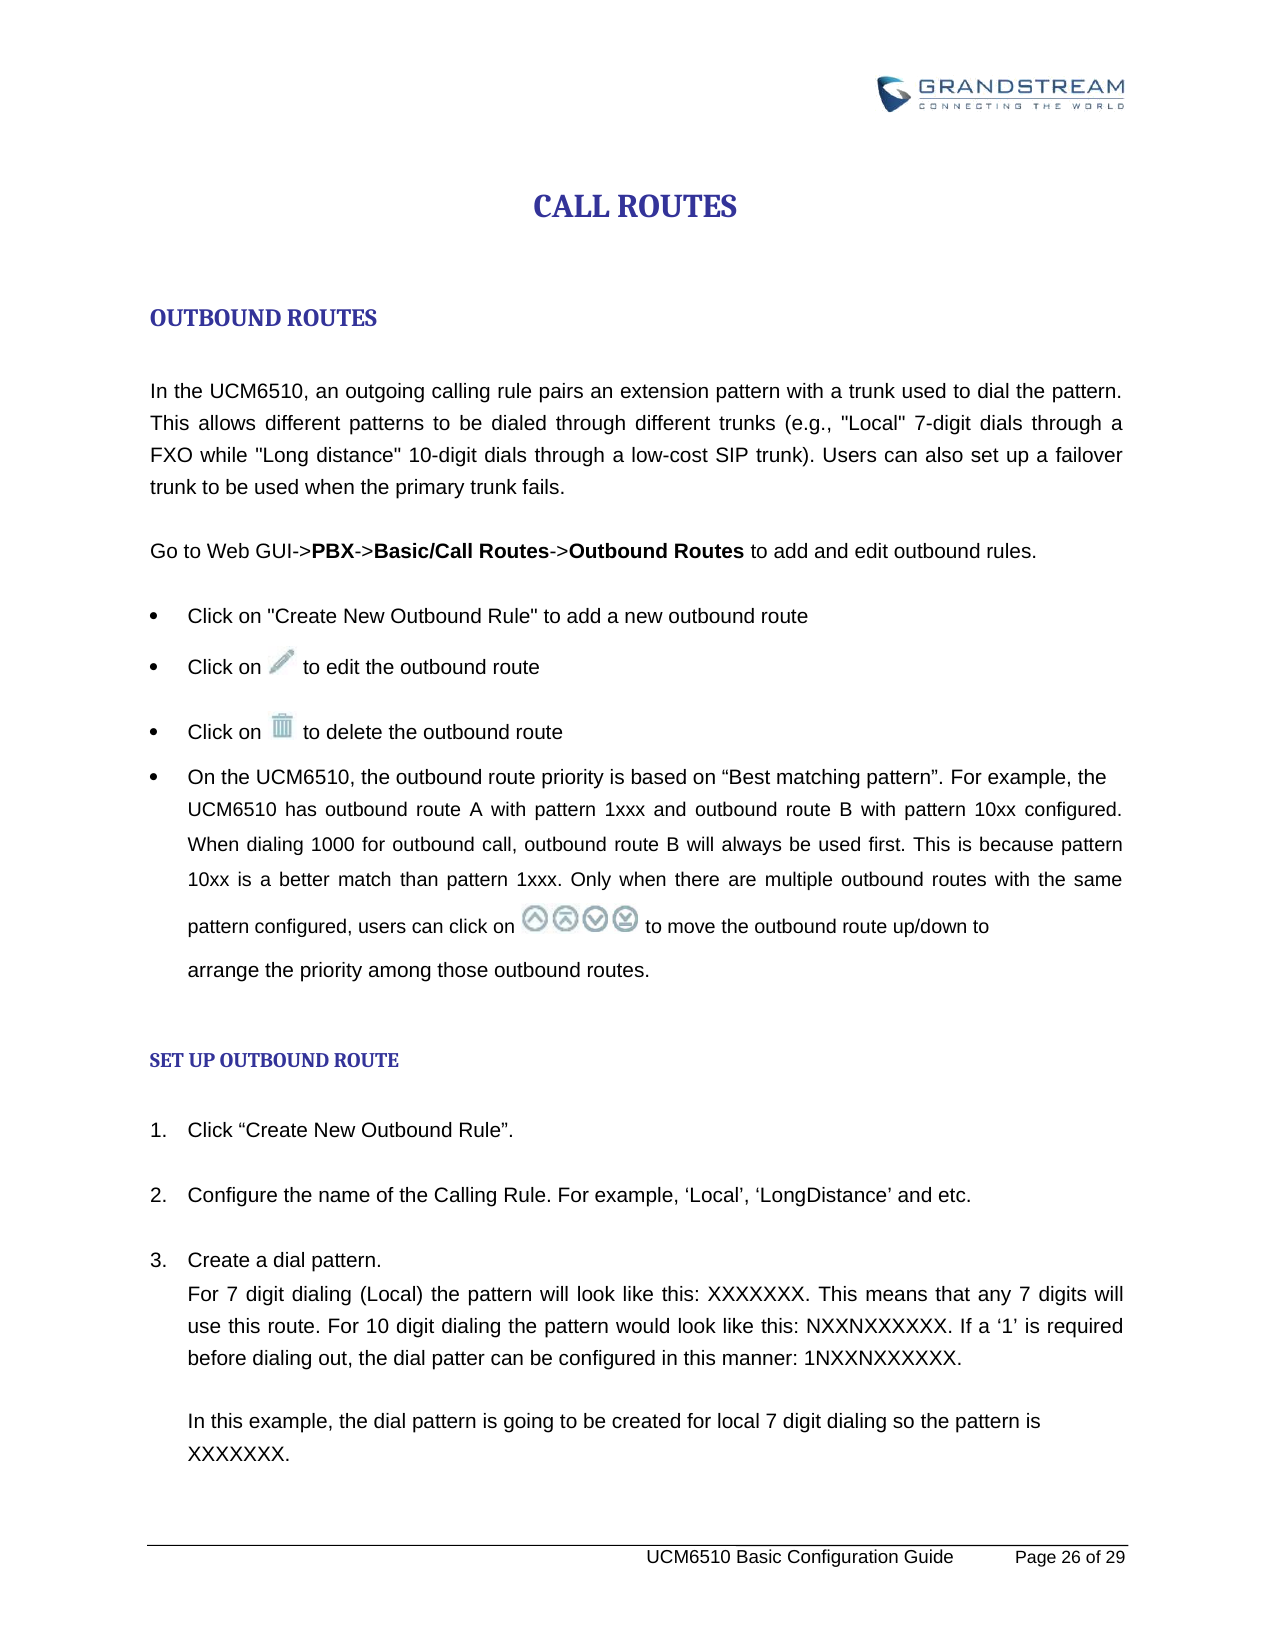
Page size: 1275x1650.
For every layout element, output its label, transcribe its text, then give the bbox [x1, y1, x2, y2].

picture [875, 75, 1126, 113]
text In the UCM6510, an outgoing calling rule pairs an extension pattern with a trunk used to dial the pattern. This allows different patterns to be dialed through different trunks (e.g., "Local" 7-digit dials through a FXO while "Long distance" 10-digit dials through a low-cost SIP trunk). Users can also set up a failover trunk to be used when the primary trunk fails. [150, 378, 1125, 499]
text XXXXXXX. [187, 1442, 1125, 1466]
text CALL ROUTES [533, 188, 1125, 226]
text UCM6510 has outbound route A with pattern 1xxx and outbound route B with pattern 10xx configured. When dialing 1000 for outbound call, outbound route B will always be used first. This is because pattern 10xx is a better match than pattern 1xxx. Only when there are multiple outbound routes with the same pattern configured, users can click on to move the outbound route up/down to [187, 797, 1125, 937]
picture [521, 903, 640, 934]
list On the UCM6510, the outbound route priority is based on “Best matching pattern”. For example, the [150, 764, 1125, 788]
text In this example, the dial pattern is going to be created for local 7 digit dialing so the pattern is [187, 1410, 1125, 1434]
picture [267, 646, 298, 675]
list Click on "Create New Outbound Rule" to add a new outbound route [150, 604, 1125, 628]
text For 7 digit dialing (Local) the pattern will look like this: XXXXXXX. This means that any 7 digits will use this route. For 10 digit dialing the pattern would look like this: NXXNXXXXXX. If a ‘1’ is required before dialing out, the dial patter can be configured in this manner: 1NXXNXXXXXX. [187, 1282, 1125, 1369]
list Configure the name of the Calling Rule. For example, ‘Local’, ‘LongDistance’ and etc. [150, 1184, 1125, 1207]
picture [267, 711, 298, 740]
text SET UP OUTBOUND ROUTE [150, 1048, 1125, 1072]
list Click on to delete the outbound route [150, 712, 1125, 744]
list Create a dial pattern. [150, 1248, 1125, 1272]
text OUTBOUND ROUTES [150, 304, 1125, 333]
text arrange the priority among those outbound routes. [187, 958, 1125, 982]
list Click on to edit the outbound route [150, 647, 1125, 679]
text Go to Web GUI->PBX->Basic/Call Routes->Outbound Routes to add and edit outbound rules. [150, 540, 1125, 564]
text UCM6510 Basic Configuration Guide Page 26 of 29 [150, 1546, 1125, 1567]
list Click “Create New Outbound Rule”. [150, 1119, 1125, 1143]
